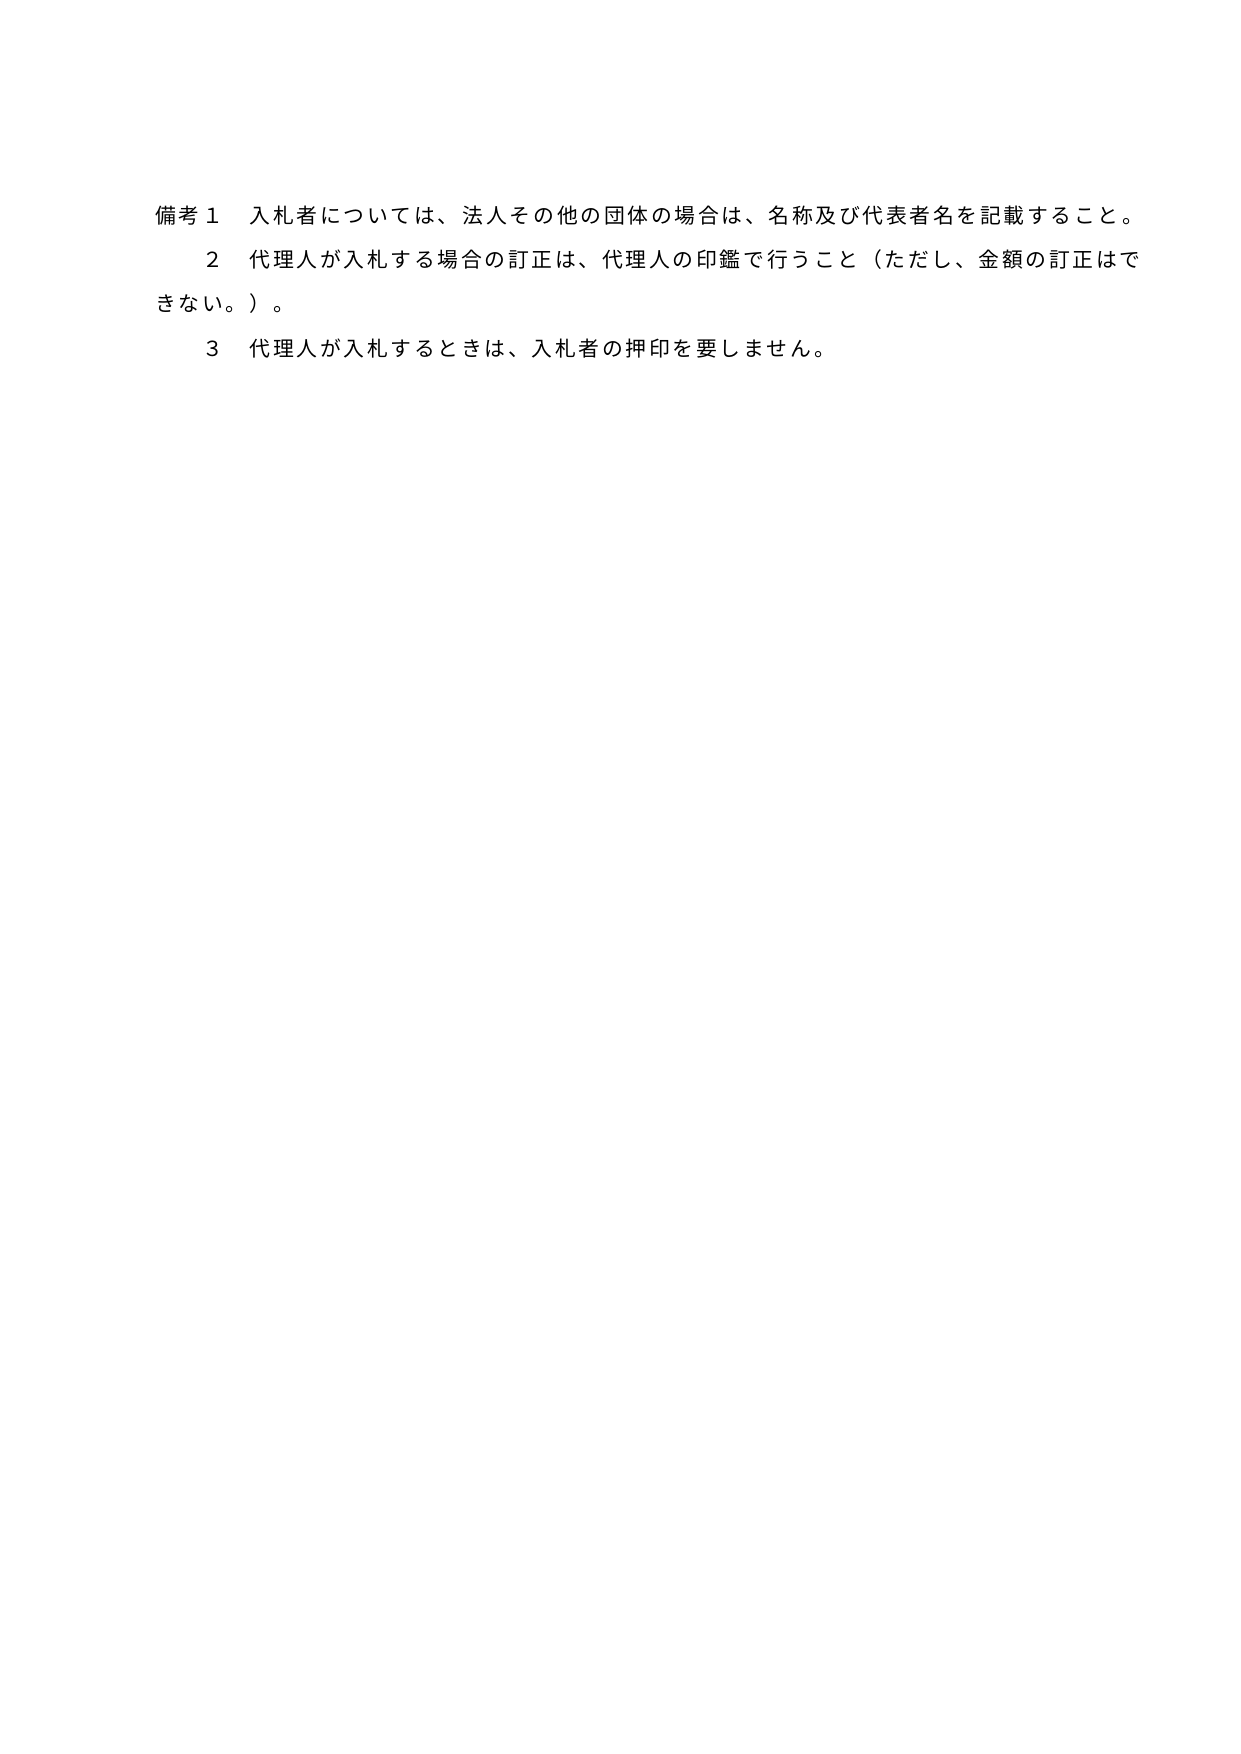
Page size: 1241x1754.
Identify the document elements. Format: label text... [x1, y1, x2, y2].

text ３ 代理人が入札するときは、入札者の押印を要しません。 [155, 325, 1144, 369]
text ２ 代理人が入札する場合の訂正は、代理人の印鑑で行うこと（ただし、金額の訂正はできない。）。 [155, 237, 1144, 325]
text 備考１ 入札者については、法人その他の団体の場合は、名称及び代表者名を記載すること。 [155, 192, 1144, 237]
